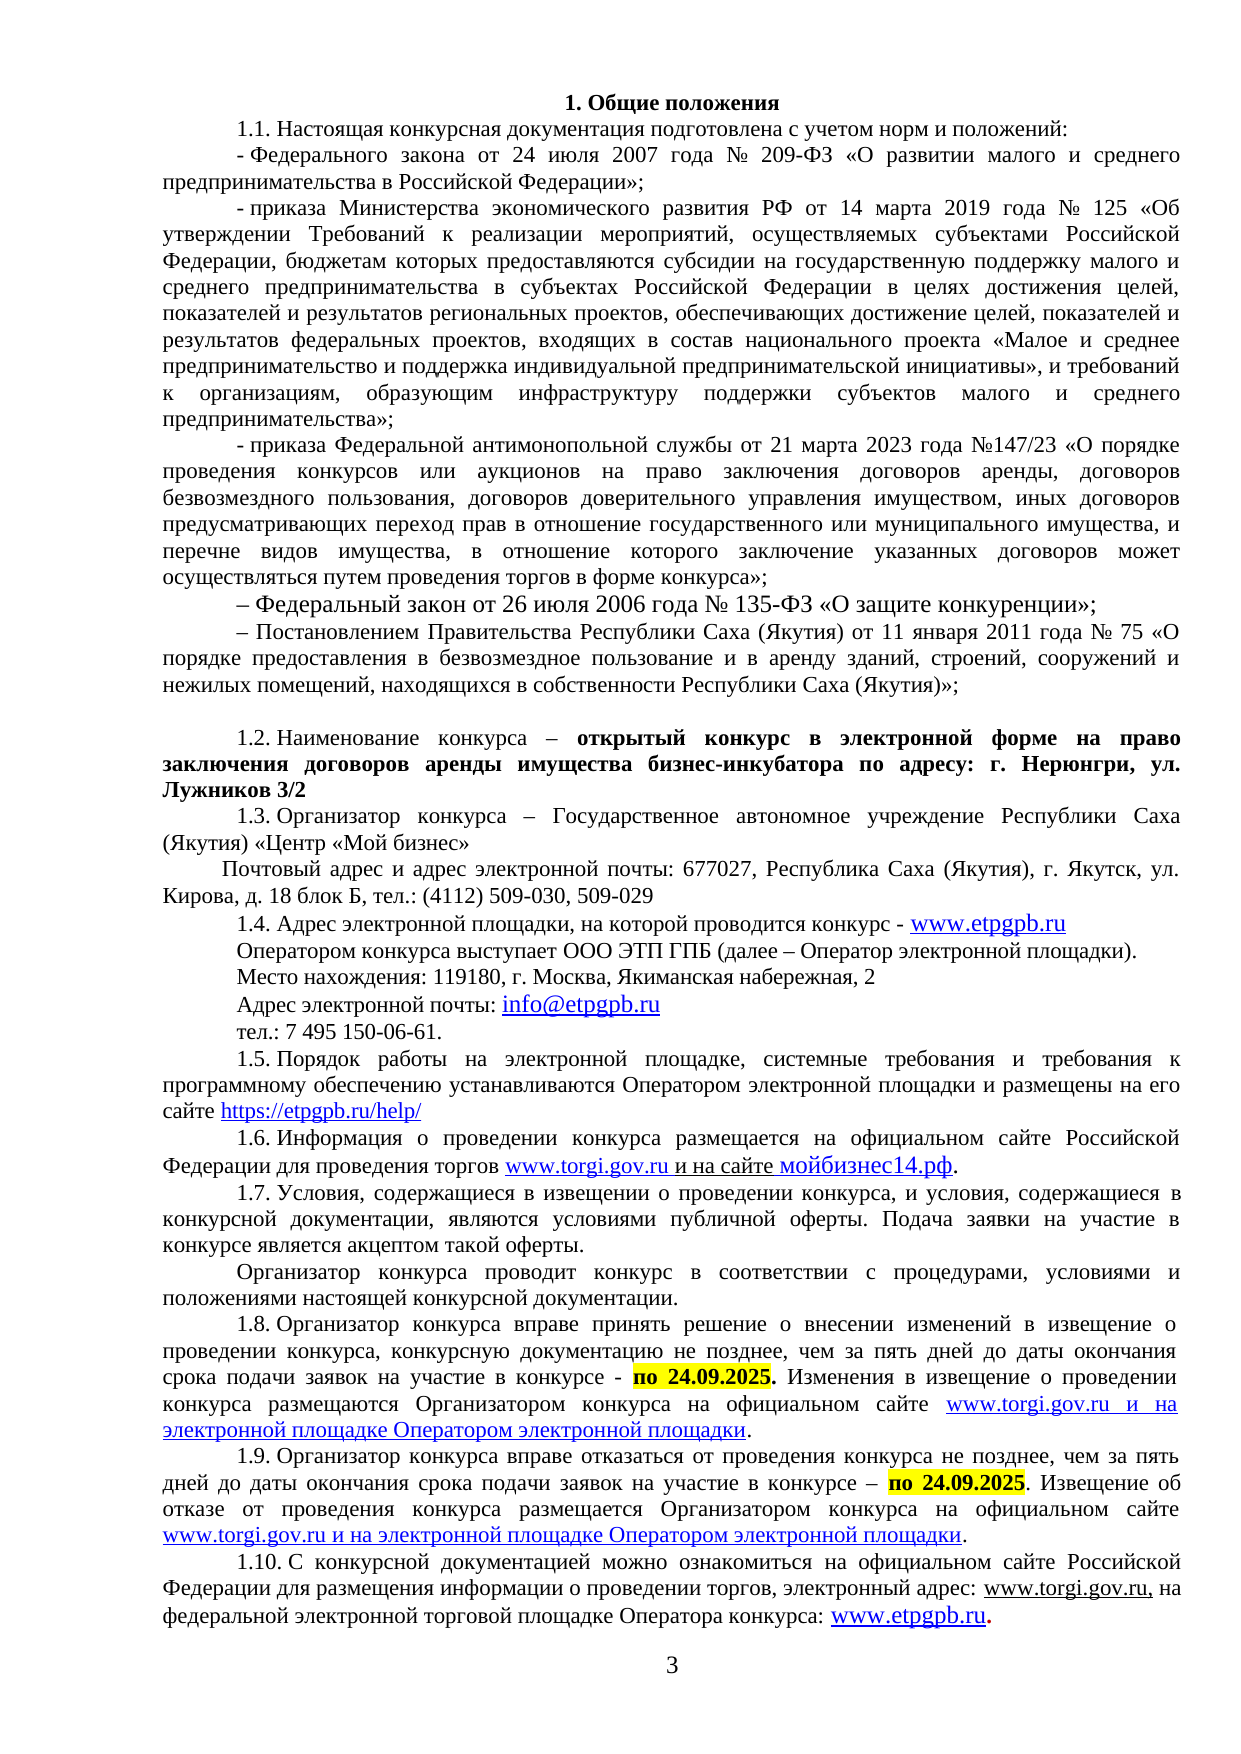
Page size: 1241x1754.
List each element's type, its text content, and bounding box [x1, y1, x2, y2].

text Почтовый адрес и адрес электронной почты: 677027, Республика Саха (Якутия), г. Якутск, ул. Кирова, д. 18 блок Б, тел.: (4112) 509-030, 509-029 [162, 855, 1181, 908]
text Организатор конкурса проводит конкурс в соответствии с процедурами, условиями и положениями настоящей конкурсной документации. [162, 1258, 1181, 1311]
text 1.5. Порядок работы на электронной площадке, системные требования и требования к программному обеспечению устанавливаются Оператором электронной площадки и размещены на его сайте https://etpgpb.ru/help/ [162, 1044, 1181, 1124]
text 1.3. Организатор конкурса – Государственное автономное учреждение Республики Саха (Якутия) «Центр «Мой бизнес» [162, 803, 1181, 855]
text 1.2. Наименование конкурса – открытый конкурс в электронной форме на право заключения договоров аренды имущества бизнес-инкубатора по адресу: г. Нерюнгри, ул. Лужников 3/2 [162, 723, 1181, 803]
text – Постановлением Правительства Республики Саха (Якутия) от 11 января 2011 года № 75 «О порядке предоставления в безвозмездное пользование и в аренду зданий, строений, сооружений и нежилых помещений, находящихся в собственности Республики Саха (Якутия)»; [162, 618, 1181, 697]
text 1.1. Настоящая конкурсная документация подготовлена с учетом норм и положений: [162, 115, 1181, 141]
text 1.8. Организатор конкурса вправе принять решение о внесении изменений в извещение о проведении конкурса, конкурсную документацию не позднее, чем за пять дней до даты окончания срока подачи заявок на участие в конкурсе - по 24.09.2025. Изменения в извещение о проведении конкурса размещаются Организатором конкурса на официальном сайте www.torgi.gov.ru и на электронной площадке Оператором электронной площадки. [162, 1311, 1177, 1442]
text 1.6. Информация о проведении конкурса размещается на официальном сайте Российской Федерации для проведения торгов www.torgi.gov.ru и на сайте мойбизнес14.рф. [162, 1124, 1181, 1179]
text - приказа Федеральной антимонопольной службы от 21 марта 2023 года №147/23 «О порядке проведения конкурсов или аукционов на право заключения договоров аренды, договоров безвозмездного пользования, договоров доверительного управления имуществом, иных договоров предусматривающих переход прав в отношение государственного или муниципального имущества, и перечне видов имущества, в отношение которого заключение указанных договоров может осуществляться путем проведения торгов в форме конкурса»; [162, 431, 1181, 589]
text 1.9. Организатор конкурса вправе отказаться от проведения конкурса не позднее, чем за пять дней до даты окончания срока подачи заявок на участие в конкурсе – по 24.09.2025. Извещение об отказе от проведения конкурса размещается Организатором конкурса на официальном сайте www.torgi.gov.ru и на электронной площадке Оператором электронной площадки. [162, 1442, 1181, 1548]
text Место нахождения: 119180, г. Москва, Якиманская набережная, 2 [162, 963, 1177, 989]
text тел.: 7 495 150-06-61. [162, 1018, 1177, 1044]
text – Федеральный закон от 26 июля 2006 года № 135-ФЗ «О защите конкуренции»; [162, 589, 1181, 618]
text 1.10. С конкурсной документацией можно ознакомиться на официальном сайте Российской Федерации для размещения информации о проведении торгов, электронный адрес: www.torgi.gov.ru, на федеральной электронной торговой площадке Оператора конкурса: www.etpgpb.ru. [162, 1548, 1181, 1629]
text Адрес электронной почты: info@etpgpb.ru [162, 989, 1177, 1018]
text 1. Общие положения [162, 89, 1181, 115]
text - Федерального закона от 24 июля 2007 года № 209-ФЗ «О развитии малого и среднего предпринимательства в Российской Федерации»; [162, 141, 1181, 194]
text Оператором конкурса выступает ООО ЭТП ГПБ (далее – Оператор электронной площадки). [162, 937, 1177, 963]
text - приказа Министерства экономического развития РФ от 14 марта 2019 года № 125 «Об утверждении Требований к реализации мероприятий, осуществляемых субъектами Российской Федерации, бюджетам которых предоставляются субсидии на государственную поддержку малого и среднего предпринимательства в субъектах Российской Федерации в целях достижения целей, показателей и результатов региональных проектов, обеспечивающих достижение целей, показателей и результатов федеральных проектов, входящих в состав национального проекта «Малое и среднее предпринимательство и поддержка индивидуальной предпринимательской инициативы», и требований к организациям, образующим инфраструктуру поддержки субъектов малого и среднего предпринимательства»; [162, 194, 1181, 431]
text 1.4. Адрес электронной площадки, на которой проводится конкурс - www.etpgpb.ru [162, 908, 1177, 937]
text 1.7. Условия, содержащиеся в извещении о проведении конкурса, и условия, содержащиеся в конкурсной документации, являются условиями публичной оферты. Подача заявки на участие в конкурсе является акцептом такой оферты. [162, 1179, 1181, 1258]
